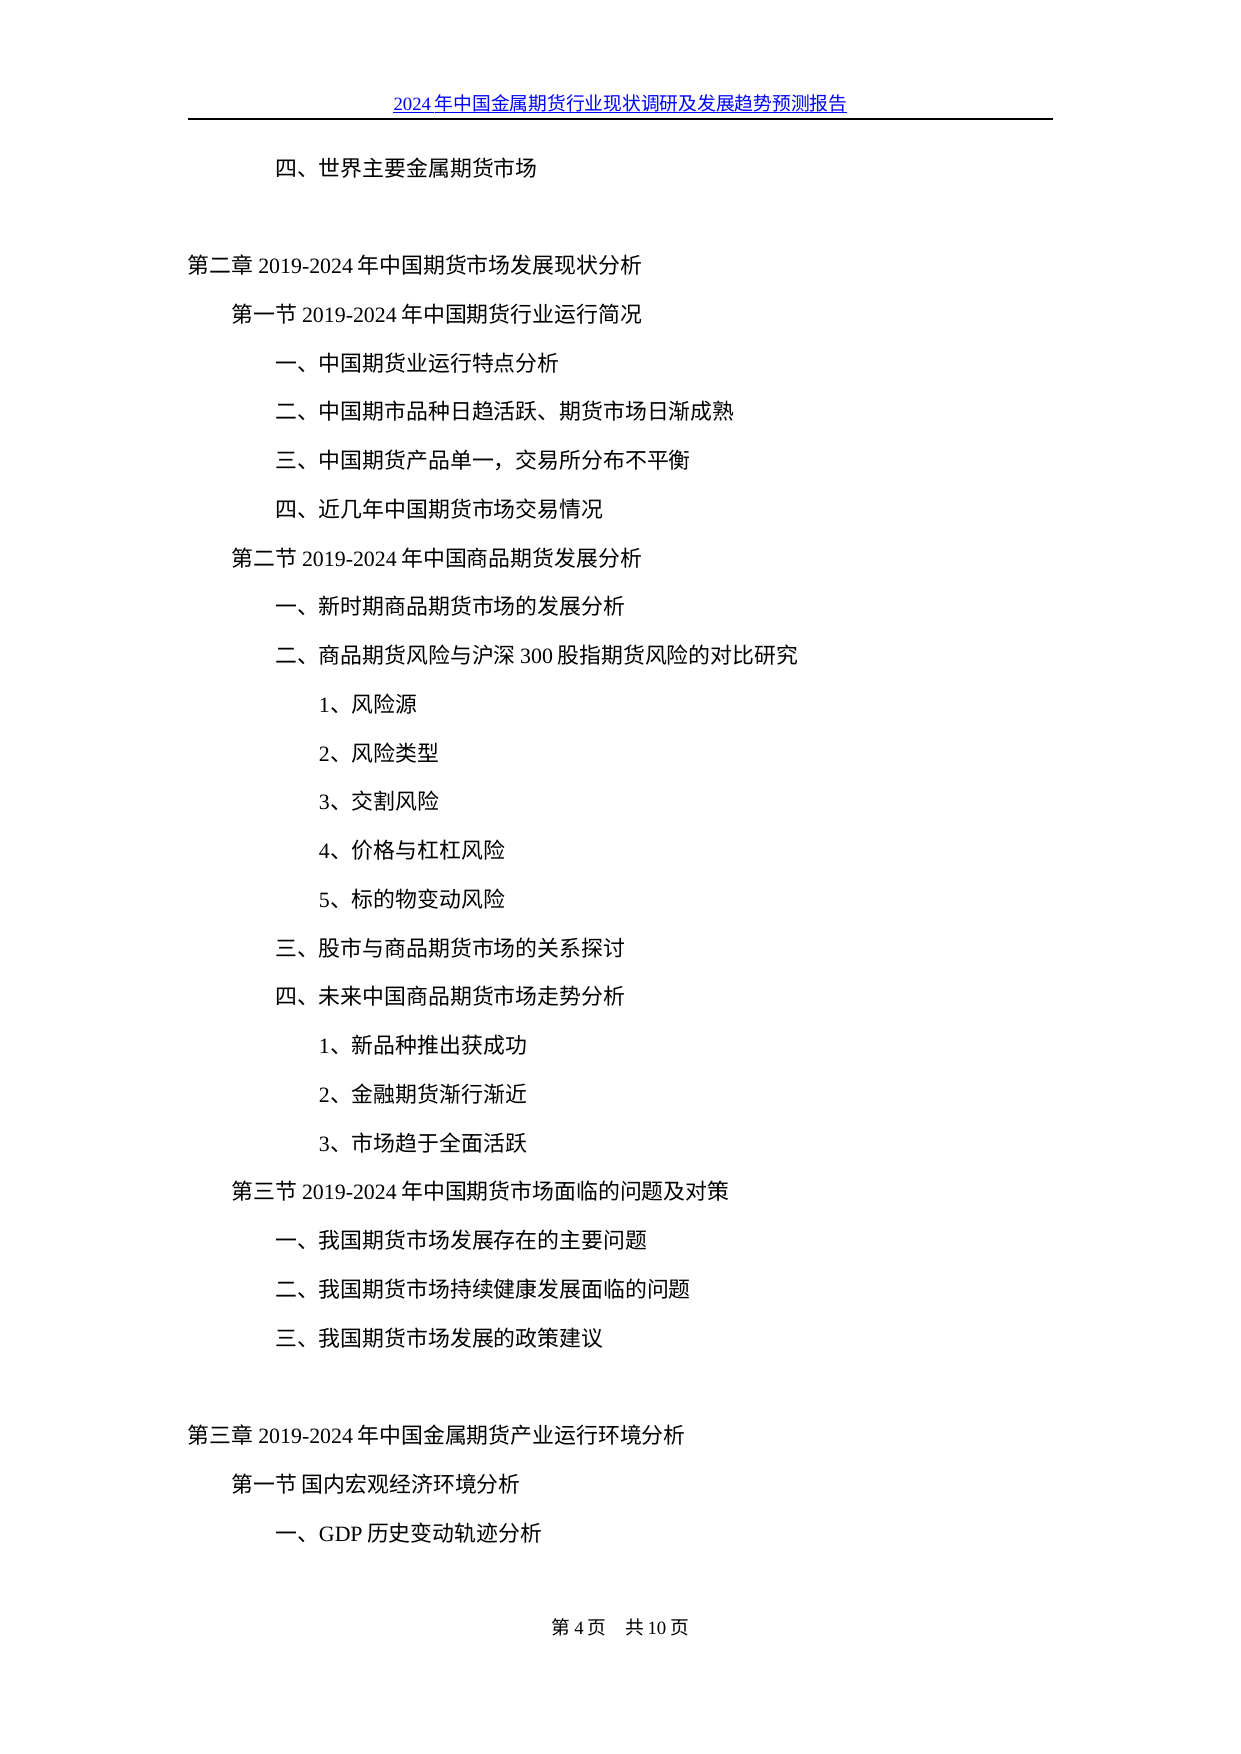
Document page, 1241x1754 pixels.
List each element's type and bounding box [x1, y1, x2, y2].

text [187, 150, 1053, 1548]
